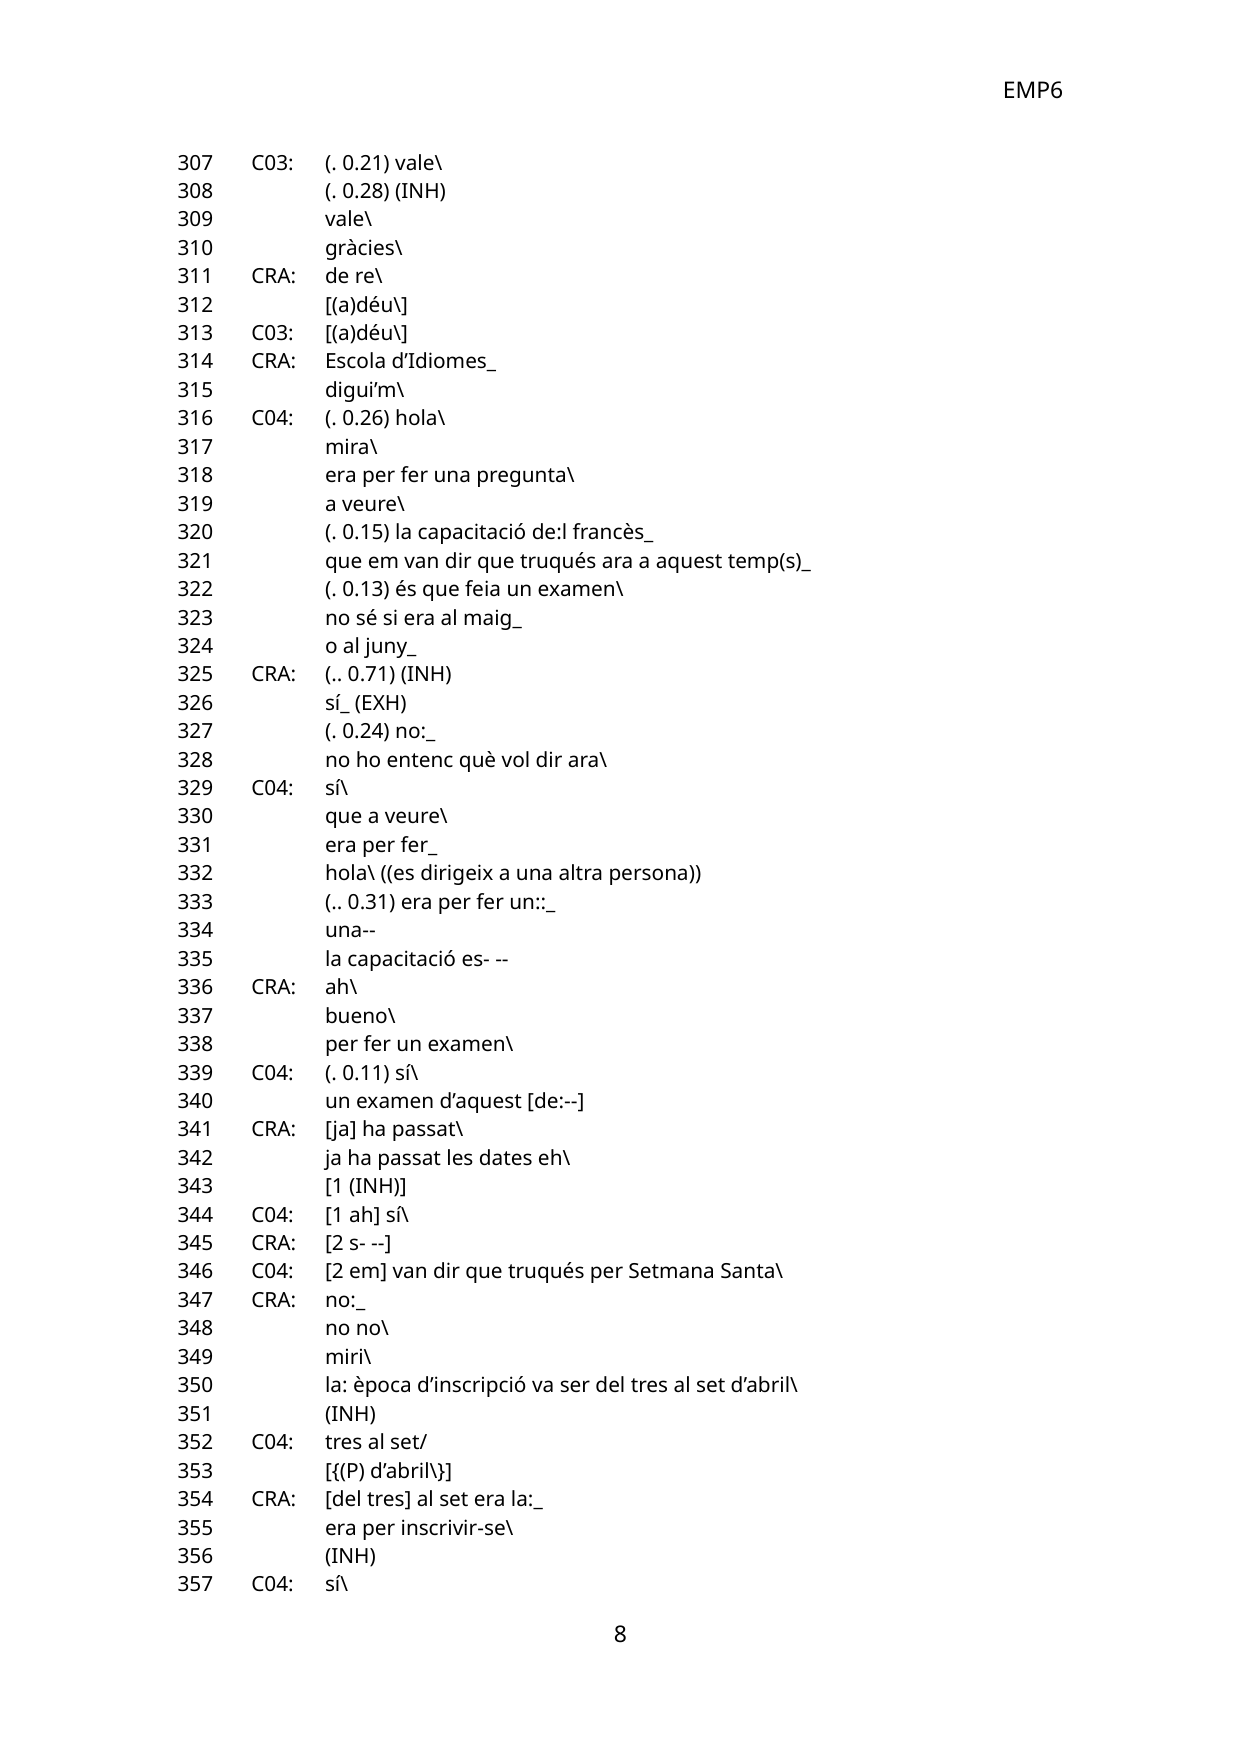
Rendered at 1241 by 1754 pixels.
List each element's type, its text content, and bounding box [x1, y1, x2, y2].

text 351 (INH) [177, 1399, 1063, 1427]
text 316 C04: (. 0.26) hola\ [177, 403, 1063, 432]
text 336 CRA: ah\ [177, 972, 1063, 1001]
text 331 era per fer_ [177, 830, 1063, 858]
text 339 C04: (. 0.11) sí\ [177, 1058, 1063, 1086]
text 352 C04: tres al set/ [177, 1427, 1063, 1456]
text 341 CRA: [ja] ha passat\ [177, 1114, 1063, 1143]
text 344 C04: [1 ah] sí\ [177, 1200, 1063, 1228]
text 348 no no\ [177, 1313, 1063, 1342]
text 356 (INH) [177, 1541, 1063, 1569]
text 327 (. 0.24) no:_ [177, 716, 1063, 745]
text 321 que em van dir que truqués ara a aquest temp(s)_ [177, 546, 1063, 574]
text 322 (. 0.13) és que feia un examen\ [177, 574, 1063, 603]
text 347 CRA: no:_ [177, 1285, 1063, 1313]
text 307 C03: (. 0.21) vale\ [177, 148, 1063, 176]
text 313 C03: [(a)déu\] [177, 318, 1063, 347]
text 317 mira\ [177, 432, 1063, 460]
text 343 [1 (INH)] [177, 1171, 1063, 1200]
text 324 o al juny_ [177, 631, 1063, 659]
text 353 [{(P) d’abril\}] [177, 1456, 1063, 1484]
text 350 la: època d’inscripció va ser del tres al set d’abril\ [177, 1370, 1063, 1399]
text 335 la capacitació es- -- [177, 944, 1063, 972]
text 340 un examen d’aquest [de:--] [177, 1086, 1063, 1114]
text 338 per fer un examen\ [177, 1029, 1063, 1058]
text 318 era per fer una pregunta\ [177, 460, 1063, 489]
text 320 (. 0.15) la capacitació de:l francès_ [177, 517, 1063, 546]
text 311 CRA: de re\ [177, 261, 1063, 290]
text 330 que a veure\ [177, 802, 1063, 830]
text 334 una-- [177, 915, 1063, 944]
text 310 gràcies\ [177, 233, 1063, 261]
text 354 CRA: [del tres] al set era la:_ [177, 1484, 1063, 1513]
text 328 no ho entenc què vol dir ara\ [177, 745, 1063, 773]
text 337 bueno\ [177, 1001, 1063, 1029]
text 355 era per inscrivir-se\ [177, 1513, 1063, 1541]
text 333 (.. 0.31) era per fer un::_ [177, 887, 1063, 915]
text 342 ja ha passat les dates eh\ [177, 1143, 1063, 1171]
text 309 vale\ [177, 204, 1063, 233]
text 319 a veure\ [177, 489, 1063, 517]
text 323 no sé si era al maig_ [177, 603, 1063, 631]
text 345 CRA: [2 s- --] [177, 1228, 1063, 1257]
text 315 digui’m\ [177, 375, 1063, 403]
text 346 C04: [2 em] van dir que truqués per Setmana Santa\ [177, 1257, 1063, 1285]
text 314 CRA: Escola d’Idiomes_ [177, 347, 1063, 375]
text 308 (. 0.28) (INH) [177, 176, 1063, 204]
text 329 C04: sí\ [177, 773, 1063, 802]
text 326 sí_ (EXH) [177, 688, 1063, 716]
text 332 hola\ ((es dirigeix a una altra persona)) [177, 858, 1063, 887]
text 349 miri\ [177, 1342, 1063, 1370]
text 357 C04: sí\ [177, 1569, 1063, 1598]
text 312 [(a)déu\] [177, 290, 1063, 318]
text 325 CRA: (.. 0.71) (INH) [177, 659, 1063, 688]
